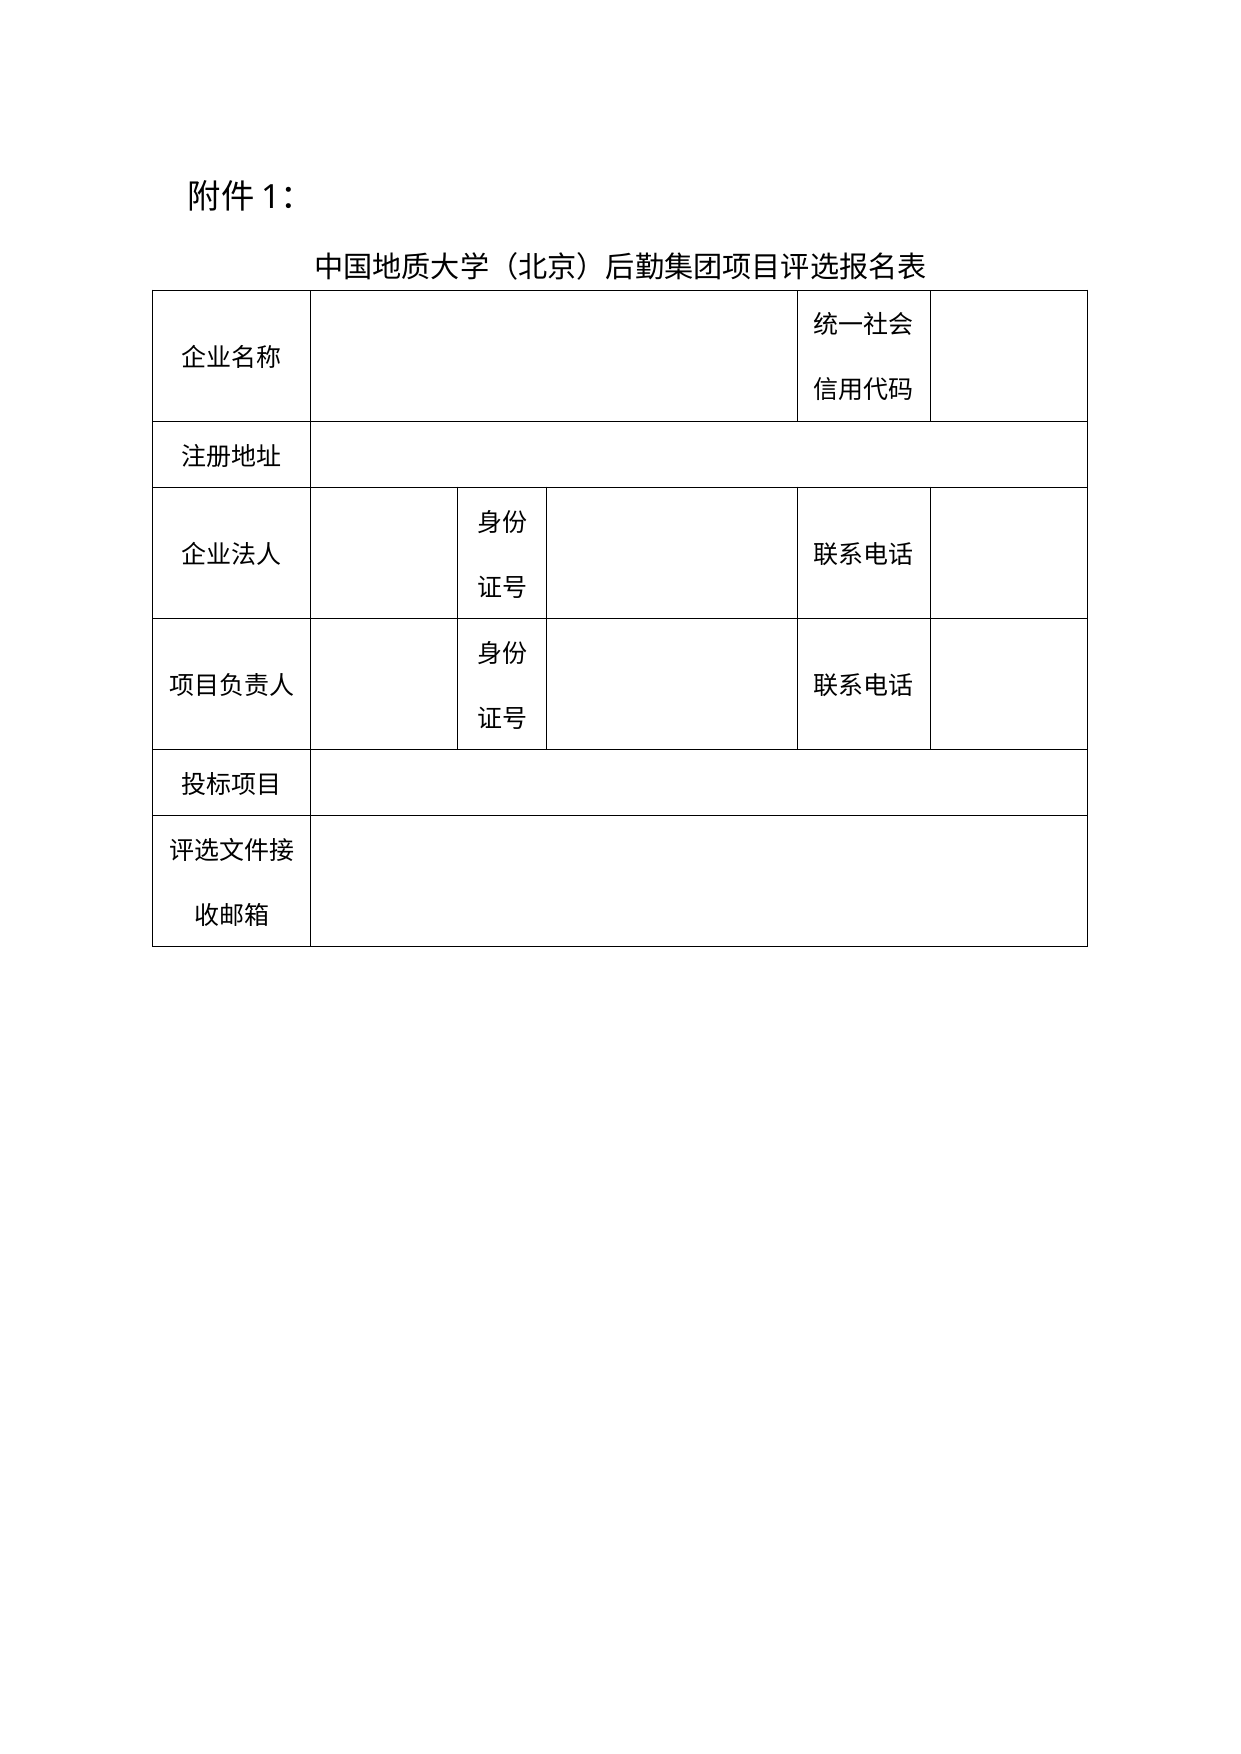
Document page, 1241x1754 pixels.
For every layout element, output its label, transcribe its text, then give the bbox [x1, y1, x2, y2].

table_cell [311, 488, 457, 618]
table_cell [931, 619, 1087, 749]
table_cell [931, 488, 1087, 618]
table_cell [311, 422, 1087, 487]
table_cell [547, 488, 797, 618]
table_cell [311, 750, 1087, 815]
table_cell 联系电话 [798, 619, 930, 749]
table_cell 投标项目 [153, 750, 310, 815]
table_cell [311, 619, 457, 749]
table_cell 评选文件接收邮箱 [153, 816, 310, 946]
table_header [311, 291, 797, 421]
table_cell [311, 816, 1087, 946]
text 附件1： [187, 162, 1053, 227]
table_cell 注册地址 [153, 422, 310, 487]
table_cell 身份证号 [458, 619, 546, 749]
table_cell 身份证号 [458, 488, 546, 618]
table_cell 联系电话 [798, 488, 930, 618]
table_cell [547, 619, 797, 749]
table_header [931, 291, 1087, 421]
table_cell 项目负责人 [153, 619, 310, 749]
text 中国地质大学（北京）后勤集团项目评选报名表 [187, 227, 1053, 289]
table_header 企业名称 [153, 291, 310, 421]
table_cell 企业法人 [153, 488, 310, 618]
table_header 统一社会 信用代码 [798, 291, 930, 421]
